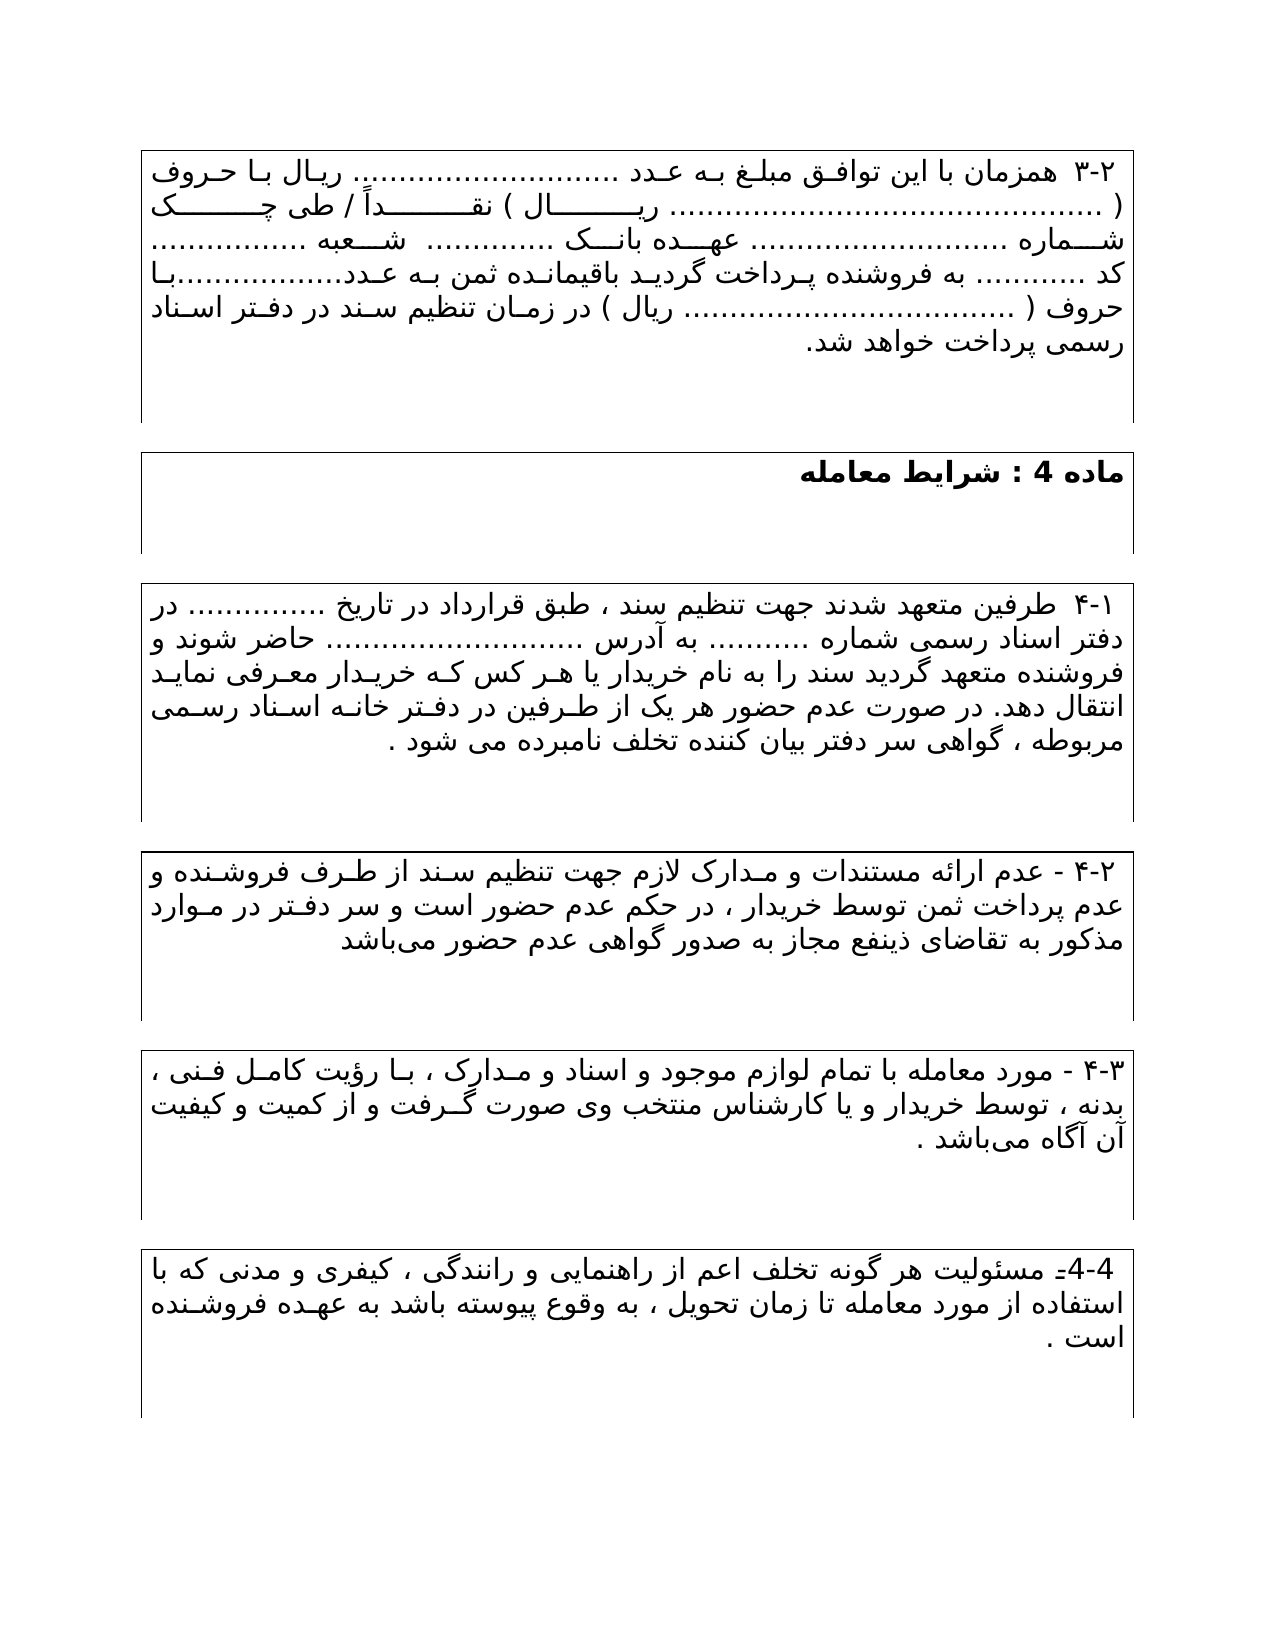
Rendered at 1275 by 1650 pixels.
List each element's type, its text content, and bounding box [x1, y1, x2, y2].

text 4-4- مسئولیت هر گونه تخلف اعم از راهنمایی و رانندگی ، کیفری و مدنی که با استفاده از مورد معامله تا زمان تحویل ، به وقوع پیوسته باشد به عهده فروشنده است . [142, 1250, 1133, 1418]
text ۴-۱ طرفین متعهد شدند جهت تنظیم سند ، طبق قرارداد در تاریخ ............... در دفتر اسناد رسمی شماره ........... به آدرس ............................ حاضر شوند و فروشنده متعهد گردید سند را به نام خریدار یا هر کس که خریدار معرفی نماید انتقال دهد. در صورت عدم حضور هر یک از طرفین در دفتر خانه اسناد رسمی مربوطه ، گواهی سر دفتر بیان کننده تخلف نامبرده می شود . [142, 584, 1133, 822]
text ماده 4 : شرایط معامله [142, 453, 1133, 554]
text ۴-۲ - عدم ارائه مستندات و مدارک لازم جهت تنظیم سند از طرف فروشنده و عدم پرداخت ثمن توسط خریدار ، در حکم عدم حضور است و سر دفتر در موارد مذکور به تقاضای ذینفع مجاز به صدور گواهی عدم حضور می‌باشد [142, 853, 1133, 1021]
text ۳-۲ همزمان با این توافق مبلغ به عدد ............................. ریال با حروف ( ............................................... ریال ) نقداً / طی چک شماره ............................ عهده بانک .............. شعبه ................. کد ............ به فروشنده پرداخت گردید باقیمانده ثمن به عدد..................با حروف ( .................................... ریال ) در زمان تنظیم سند در دفتر اسناد رسمی پرداخت خواهد شد. [142, 151, 1133, 423]
text ۴-۳ - مورد معامله با تمام لوازم موجود و اسناد و مدارک ، با رؤیت کامل فنی ، بدنه ، توسط خریدار و یا کارشناس منتخب وی صورت گرفت و از کمیت و کیفیت آن آگاه می‌باشد . [142, 1051, 1133, 1220]
